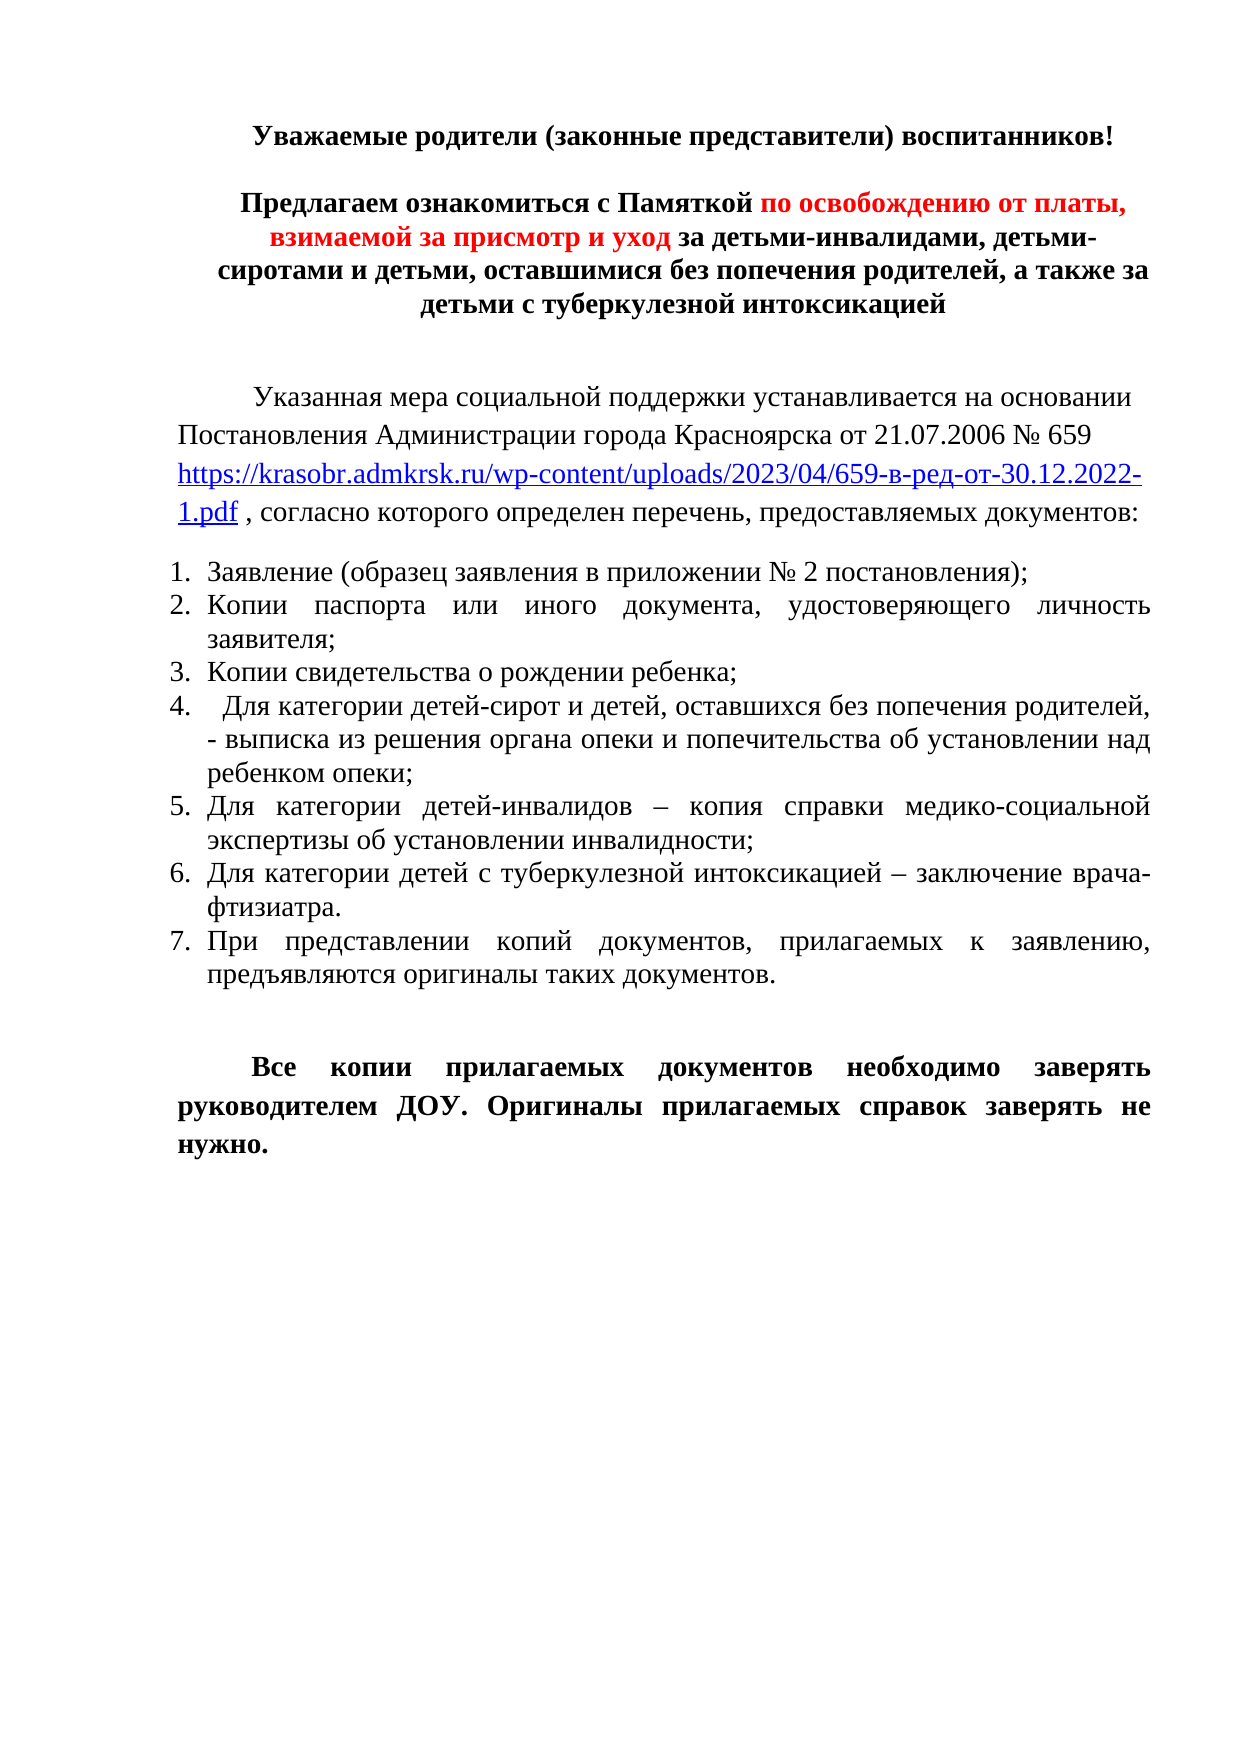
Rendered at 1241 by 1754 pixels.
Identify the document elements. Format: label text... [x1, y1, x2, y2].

list Копии свидетельства о рождении ребенка; [169, 654, 1152, 688]
list Копии паспорта или иного документа, удостоверяющего личность заявителя; [169, 587, 1152, 654]
list Для категории детей-инвалидов – копия справки медико-социальной экспертизы об установлении инвалидности; [169, 788, 1152, 856]
text Указанная мера социальной поддержки устанавливается на основании Постановления Администрации города Красноярска от 21.07.2006 № 659 https://krasobr.admkrsk.ru/wp-content/uploads/2023/04/659-в-ред-от-30.12.2022-1.pdf , согласно которого определен перечень, предоставляемых документов: [177, 379, 1152, 528]
list Для категории детей с туберкулезной интоксикацией – заключение врача-фтизиатра. [169, 856, 1152, 923]
list Уважаемые родители (законные представители) воспитанников! [215, 118, 1152, 152]
list Предлагаем ознакомиться с Памяткой по освобождению от платы, взимаемой за присмотр и уход за детьми-инвалидами, детьми-сиротами и детьми, оставшимися без попечения родителей, а также за детьми с туберкулезной интоксикацией [215, 185, 1152, 319]
list При представлении копий документов, прилагаемых к заявлению, предъявляются оригиналы таких документов. [169, 923, 1152, 990]
text Все копии прилагаемых документов необходимо заверять руководителем ДОУ. Оригиналы прилагаемых справок заверять не нужно. [177, 1049, 1152, 1160]
list Для категории детей-сирот и детей, оставшихся без попечения родителей, - выписка из решения органа опеки и попечительства об установлении над ребенком опеки; [169, 688, 1152, 788]
list Заявление (образец заявления в приложении № 2 постановления); [169, 554, 1152, 587]
